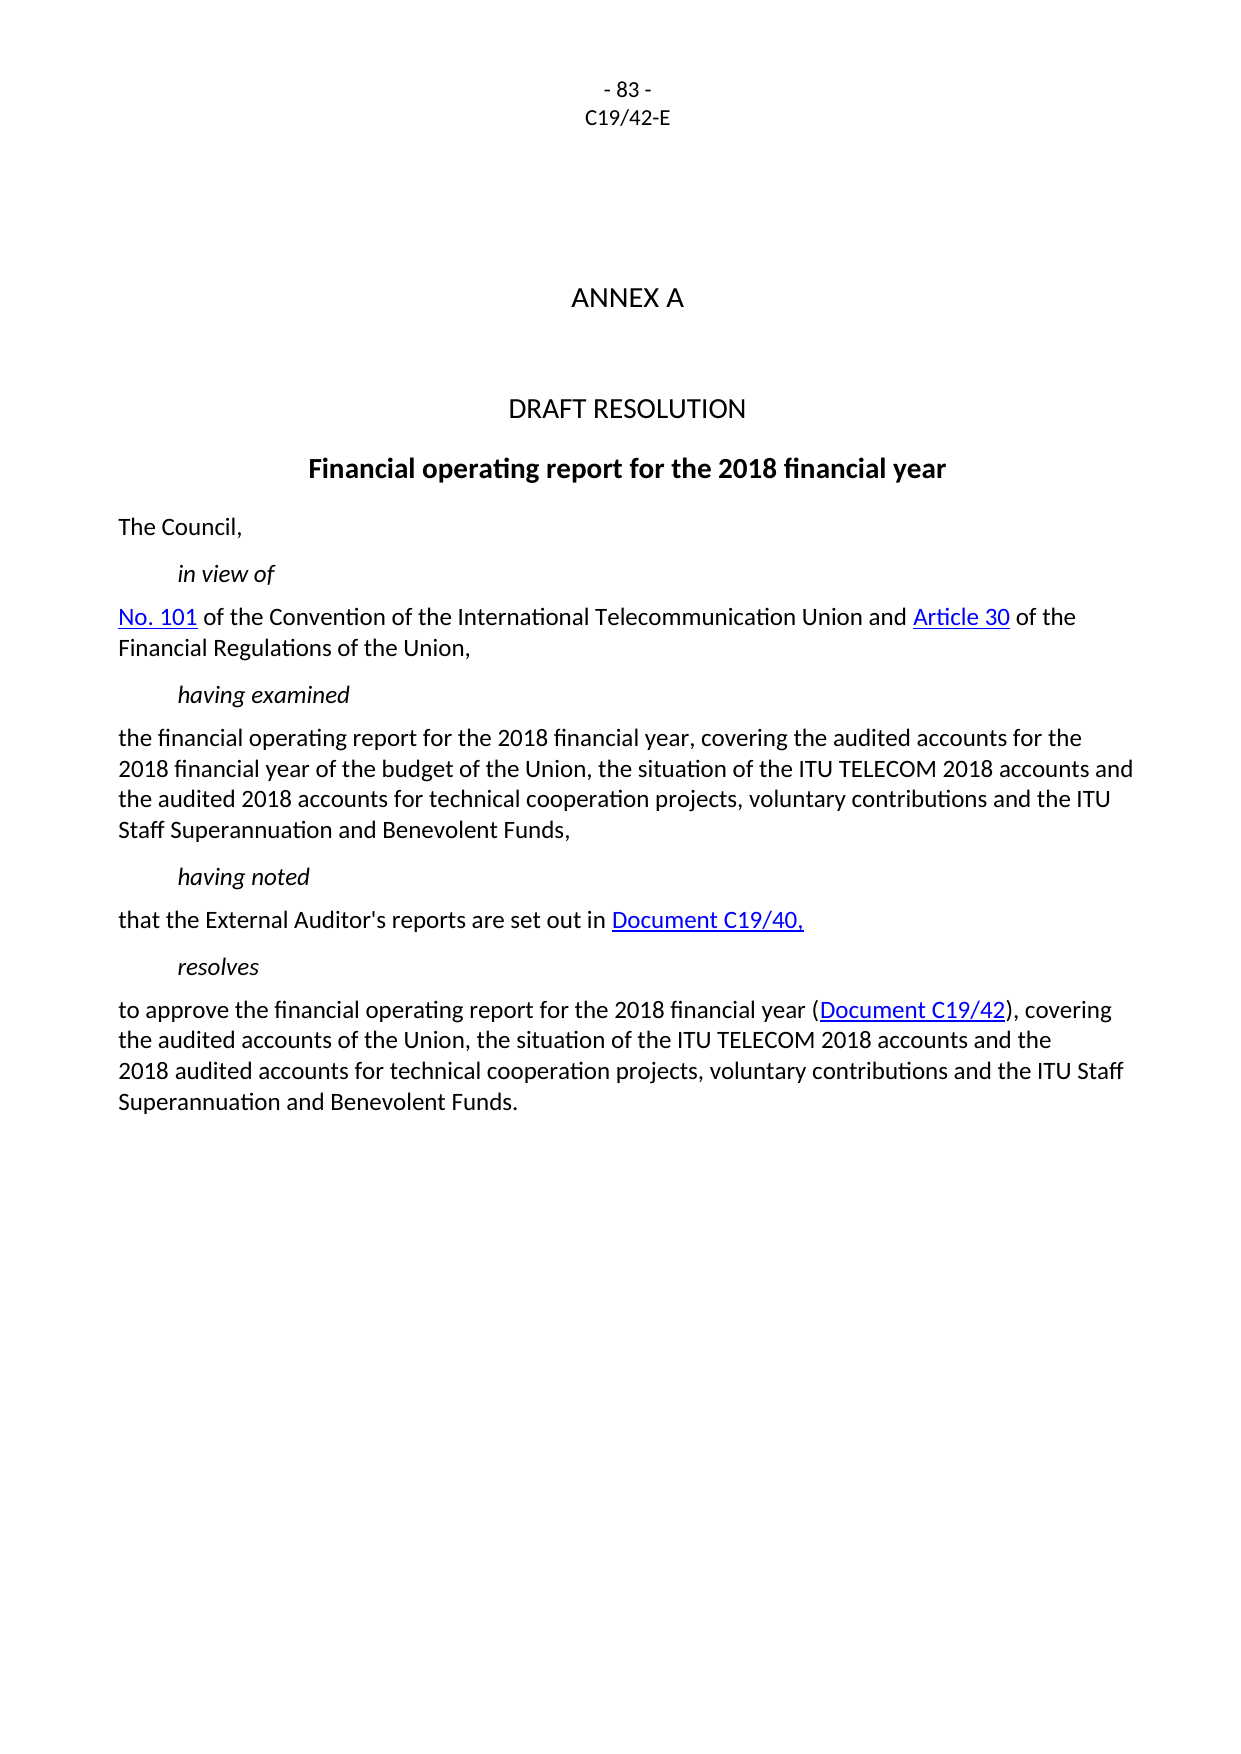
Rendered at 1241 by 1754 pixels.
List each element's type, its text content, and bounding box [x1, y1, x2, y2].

text having noted [177, 861, 1137, 891]
text ANNEX A [118, 279, 1137, 315]
text the financial operating report for the 2018 financial year, covering the audited accounts for the 2018 financial year of the budget of the Union, the situation of the ITU TELECOM 2018 accounts and the audited 2018 accounts for technical cooperation projects, voluntary contributions and the ITU Staff Superannuation and Benevolent Funds, [118, 722, 1137, 844]
text having examined [177, 679, 1137, 710]
text No. 101 of the Convention of the International Telecommunication Union and Article 30 of the Financial Regulations of the Union, [118, 601, 1137, 662]
title The Council, [118, 511, 1137, 542]
text DRAFT RESOLUTION [118, 390, 1137, 426]
text to approve the financial operating report for the 2018 financial year (Document C19/42), covering the audited accounts of the Union, the situation of the ITU TELECOM 2018 accounts and the 2018 audited accounts for technical cooperation projects, voluntary contributions and the ITU Staff Superannuation and Benevolent Funds. [118, 994, 1137, 1116]
title Financial operating report for the 2018 financial year [118, 451, 1137, 486]
text in view of [177, 558, 1137, 589]
text resolves [177, 951, 1137, 982]
text that the External Auditor's reports are set out in Document C19/40, [118, 904, 1137, 934]
